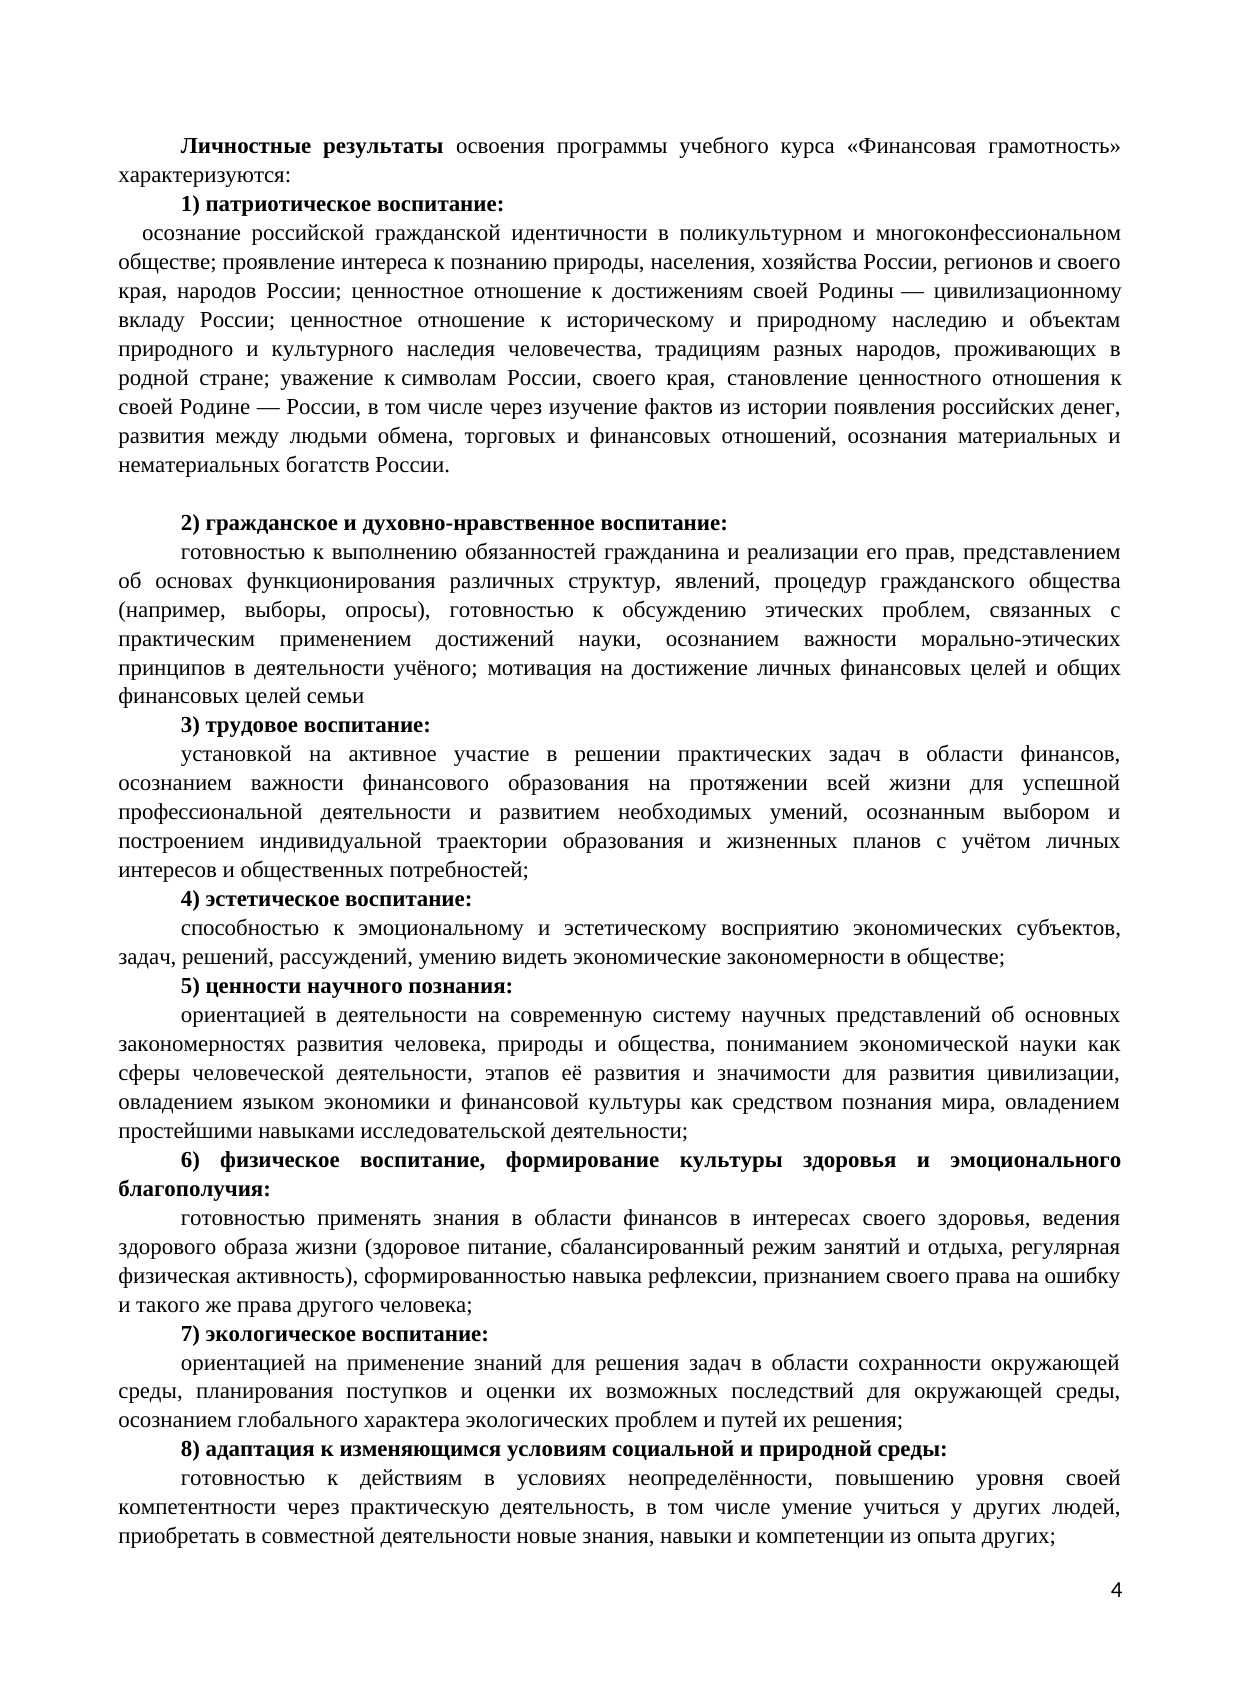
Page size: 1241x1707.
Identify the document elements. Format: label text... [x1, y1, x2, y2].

text 1) патриотическое воспитание: [118, 190, 1122, 217]
text 2) гражданское и духовно-нравственное воспитание: [118, 509, 1122, 535]
text готовностью к выполнению обязанностей гражданина и реализации его прав, представлением об основах функционирования различных структур, явлений, процедур гражданского общества (например, выборы, опросы), готовностью к обсуждению этических проблем, связанных с практическим применением достижений науки, осознанием важности морально-этических принципов в деятельности учёного; мотивация на достижение личных финансовых целей и общих финансовых целей семьи [118, 538, 1122, 709]
text установкой на активное участие в решении практических задач в области финансов, осознанием важности финансового образования на протяжении всей жизни для успешной профессиональной деятельности и развитием необходимых умений, осознанным выбором и построением индивидуальной траектории образования и жизненных планов с учётом личных интересов и общественных потребностей; [118, 741, 1122, 883]
text 3) трудовое воспитание: [118, 712, 1122, 738]
text готовностью к действиям в условиях неопределённости, повышению уровня своей компетентности через практическую деятельность, в том числе умение учиться у других людей, приобретать в совместной деятельности новые знания, навыки и компетенции из опыта других; [118, 1464, 1122, 1549]
text Личностные результаты освоения программы учебного курса «Финансовая грамотность» характеризуются: [118, 132, 1122, 188]
text 5) ценности научного познания: [118, 972, 1122, 998]
text 4) эстетическое воспитание: [118, 885, 1122, 912]
text способностью к эмоциональному и эстетическому восприятию экономических субъектов, задач, решений, рассуждений, умению видеть экономические закономерности в обществе; [118, 914, 1122, 969]
text ориентацией на применение знаний для решения задач в области сохранности окружающей среды, планирования поступков и оценки их возможных последствий для окружающей среды, осознанием глобального характера экологических проблем и путей их решения; [118, 1349, 1122, 1433]
text ориентацией в деятельности на современную систему научных представлений об основных закономерностях развития человека, природы и общества, пониманием экономической науки как сферы человеческой деятельности, этапов её развития и значимости для развития цивилизации, овладением языком экономики и финансовой культуры как средством познания мира, овладением простейшими навыками исследовательской деятельности; [118, 1001, 1122, 1143]
text 6) физическое воспитание, формирование культуры здоровья и эмоционального благополучия: [118, 1146, 1122, 1201]
text 7) экологическое воспитание: [118, 1320, 1122, 1346]
text 8) адаптация к изменяющимся условиям социальной и природной среды: [118, 1436, 1122, 1462]
text готовностью применять знания в области финансов в интересах своего здоровья, ведения здорового образа жизни (здоровое питание, сбалансированный режим занятий и отдыха, регулярная физическая активность), сформированностью навыка рефлексии, признанием своего права на ошибку и такого же права другого человека; [118, 1204, 1122, 1317]
text осознание российской гражданской идентичности в поликультурном и многоконфессиональном обществе; проявление интереса к познанию природы, населения, хозяйства России, регионов и своего края, народов России; ценностное отношение к достижениям своей Родины — цивилизационному вкладу России; ценностное отношение к историческому и природному наследию и объектам природного и культурного наследия человечества, традициям разных народов, проживающих в родной стране; уважение к символам России, своего края, становление ценностного отношения к своей Родине — России, в том числе через изучение фактов из истории появления российских денег, развития между людьми обмена, торговых и финансовых отношений, осознания материальных и нематериальных богатств России. [118, 219, 1122, 477]
